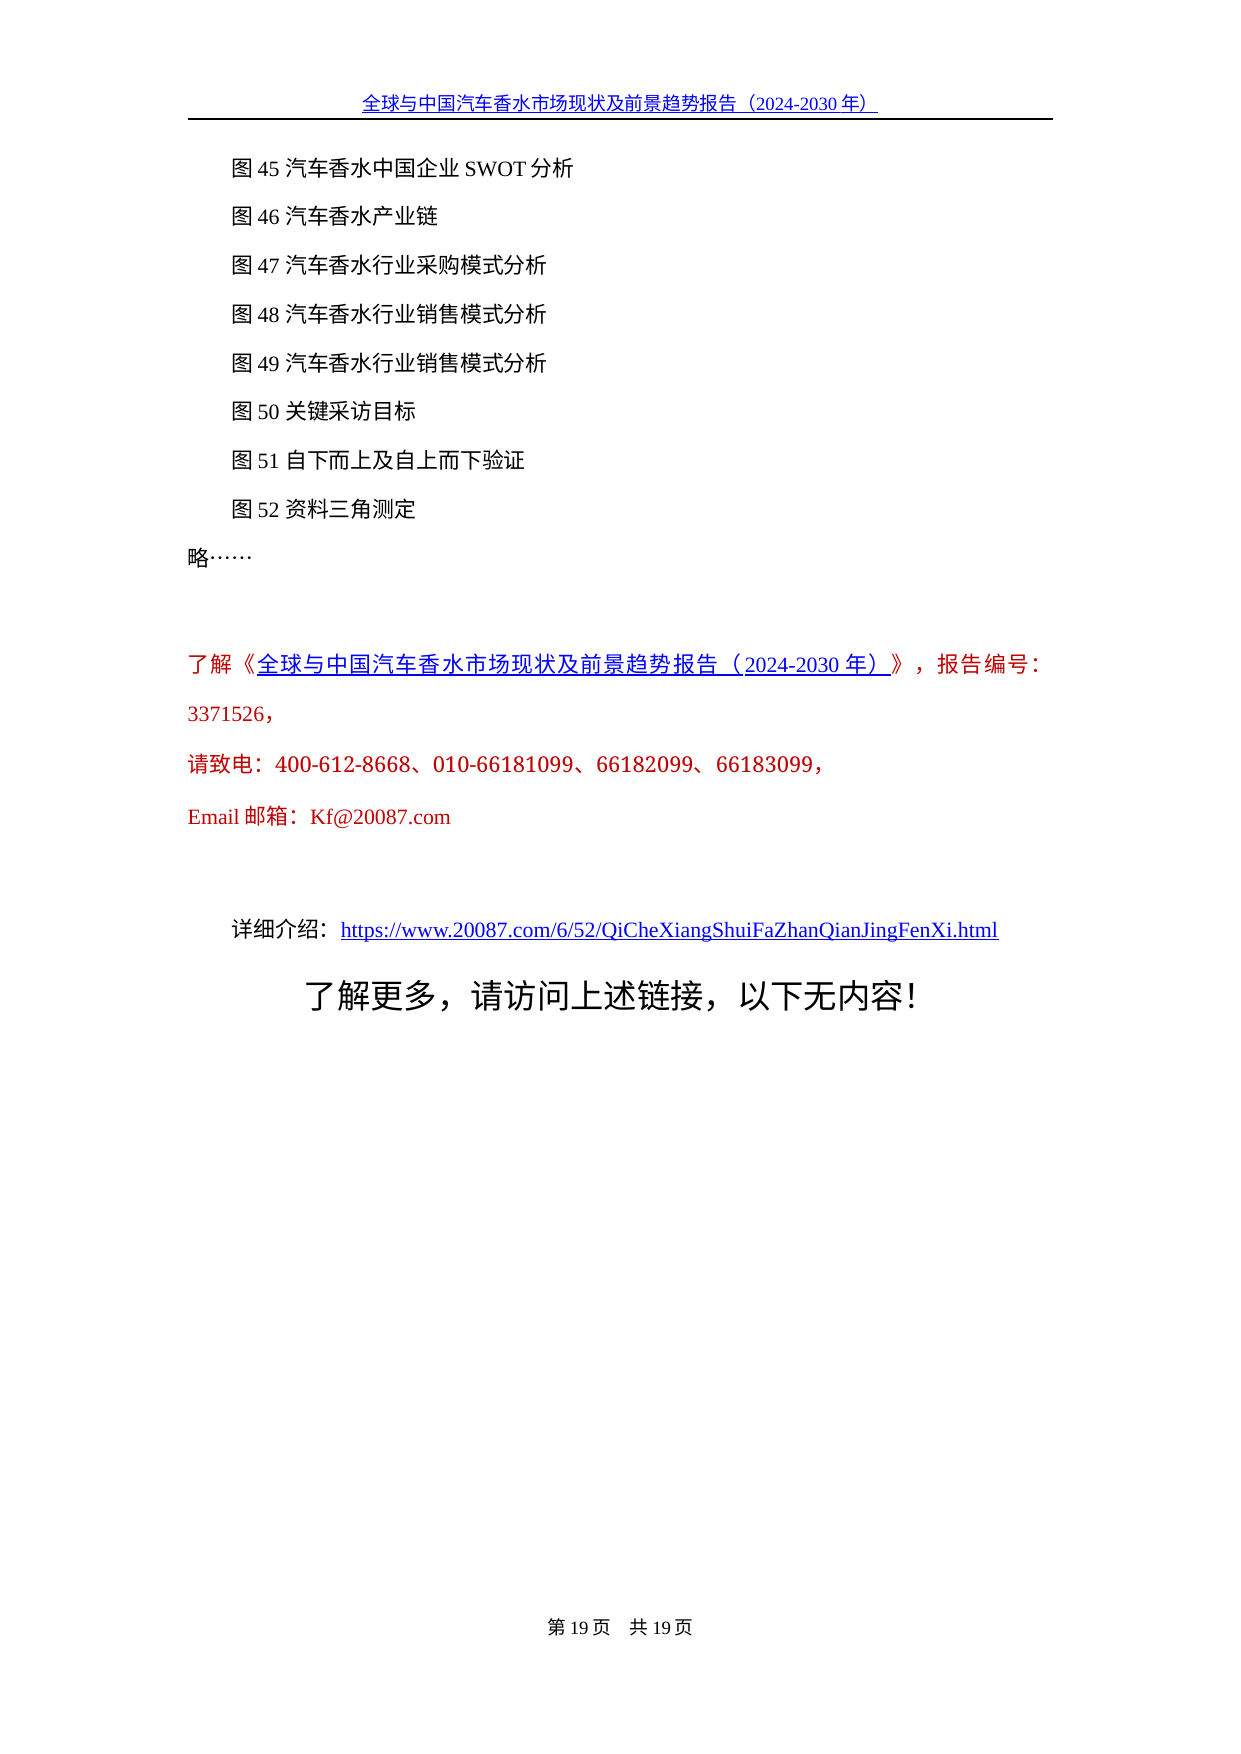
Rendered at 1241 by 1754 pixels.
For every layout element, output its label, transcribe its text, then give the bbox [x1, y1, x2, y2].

text Email邮箱：Kf@20087.com [187, 798, 1053, 831]
title 了解更多，请访问上述链接，以下无内容！ [187, 961, 1053, 1026]
text 请致电：400-612-8668、010-66181099、66182099、66183099， [187, 747, 1053, 779]
text 详细介绍：https://www.20087.com/6/52/QiCheXiangShuiFaZhanQianJingFenXi.html [187, 911, 1053, 944]
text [187, 150, 1053, 573]
text 了解《全球与中国汽车香水市场现状及前景趋势报告（2024-2030年）》，报告编号：3371526， [187, 647, 1053, 728]
